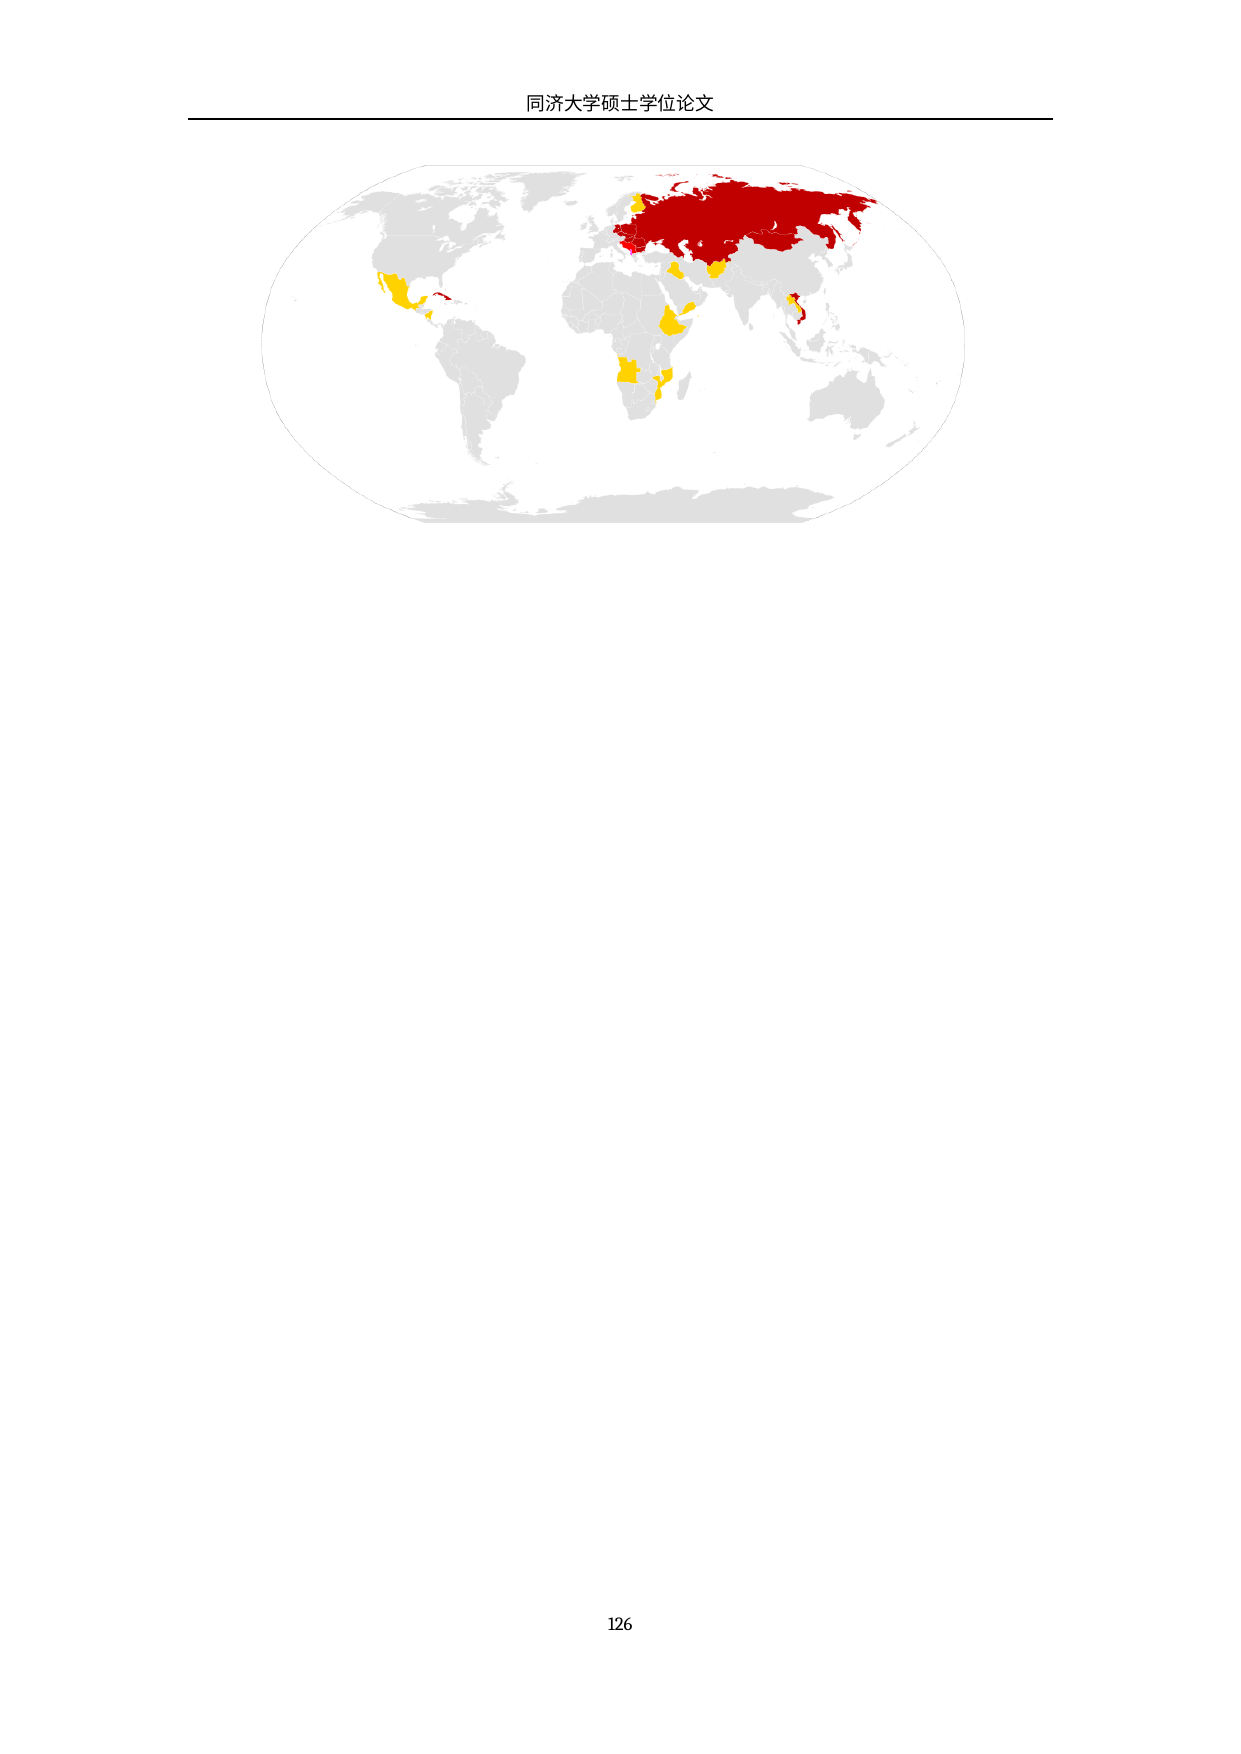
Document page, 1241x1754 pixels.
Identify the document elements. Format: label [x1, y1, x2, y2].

picture [233, 150, 1007, 542]
